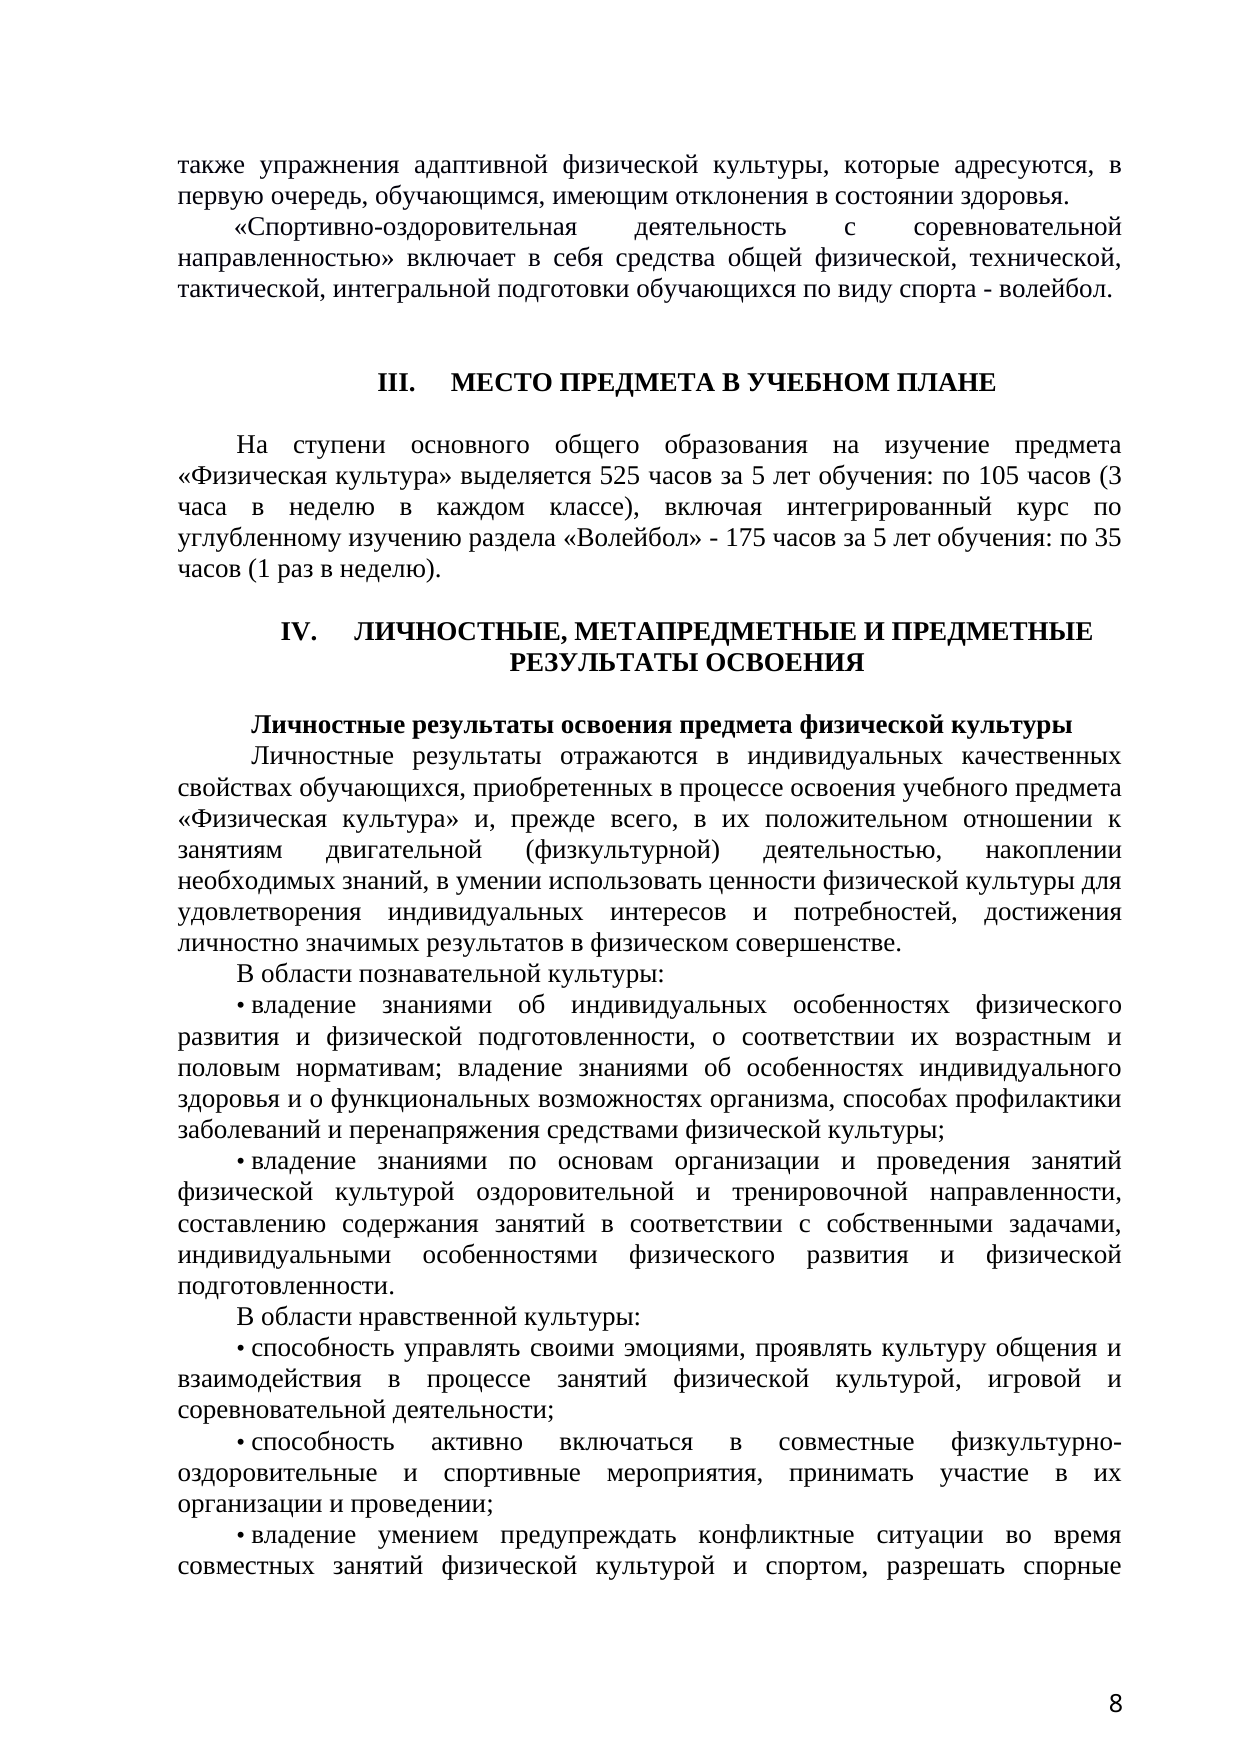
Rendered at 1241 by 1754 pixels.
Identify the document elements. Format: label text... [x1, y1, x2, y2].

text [177, 148, 1123, 210]
text На ступени основного общего образования на изучение предмета «Физическая культура» выделяется 525 часов за 5 лет обучения: по 105 часов (3 часа в неделю в каждом классе), включая интегрированный курс по углубленному изучению раздела «Волейбол» - 175 часов за 5 лет обучения: по 35 часов (1 раз в неделю). [177, 428, 1123, 584]
list МЕСТО ПРЕДМЕТА В УЧЕБНОМ ПЛАНЕ [177, 366, 1123, 397]
text В области познавательной культуры: [177, 957, 1123, 989]
list способность активно включаться в совместные физкультурно-оздоровительные и спортивные мероприятия, принимать участие в их организации и проведении; [177, 1425, 1123, 1518]
text «Спортивно-оздоровительная деятельность с соревновательной направленностью» включает в себя средства общей физической, технической, тактической, интегральной подготовки обучающихся по виду спорта - волейбол. [177, 210, 1123, 303]
list владение знаниями по основам организации и проведения занятий физической культурой оздоровительной и тренировочной направленности, составлению содержания занятий в соответствии с собственными задачами, индивидуальными особенностями физического развития и физической подготовленности. [177, 1144, 1123, 1300]
text РЕЗУЛЬТАТЫ ОСВОЕНИЯ [251, 646, 1123, 677]
text Личностные результаты отражаются в индивидуальных качественных свойствах обучающихся, приобретенных в процессе освоения учебного предмета «Физическая культура» и, прежде всего, в их положительном отношении к занятиям двигательной (физкультурной) деятельностью, накоплении необходимых знаний, в умении использовать ценности физической культуры для удовлетворения индивидуальных интересов и потребностей, достижения личностно значимых результатов в физическом совершенстве. [177, 739, 1123, 957]
list способность управлять своими эмоциями, проявлять культуру общения и взаимодействия в процессе занятий физической культурой, игровой и соревновательной деятельности; [177, 1331, 1123, 1425]
text В области нравственной культуры: [177, 1300, 1123, 1331]
list ЛИЧНОСТНЫЕ, МЕТАПРЕДМЕТНЫЕ И ПРЕДМЕТНЫЕ [177, 615, 1123, 646]
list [177, 1518, 1123, 1580]
text Личностные результаты освоения предмета физической культуры [177, 708, 1123, 739]
list владение знаниями об индивидуальных особенностях физического развития и физической подготовленности, о соответствии их возрастным и половым нормативам; владение знаниями об особенностях индивидуального здоровья и о функциональных возможностях организма, способах профилактики заболеваний и перенапряжения средствами физической культуры; [177, 989, 1123, 1144]
